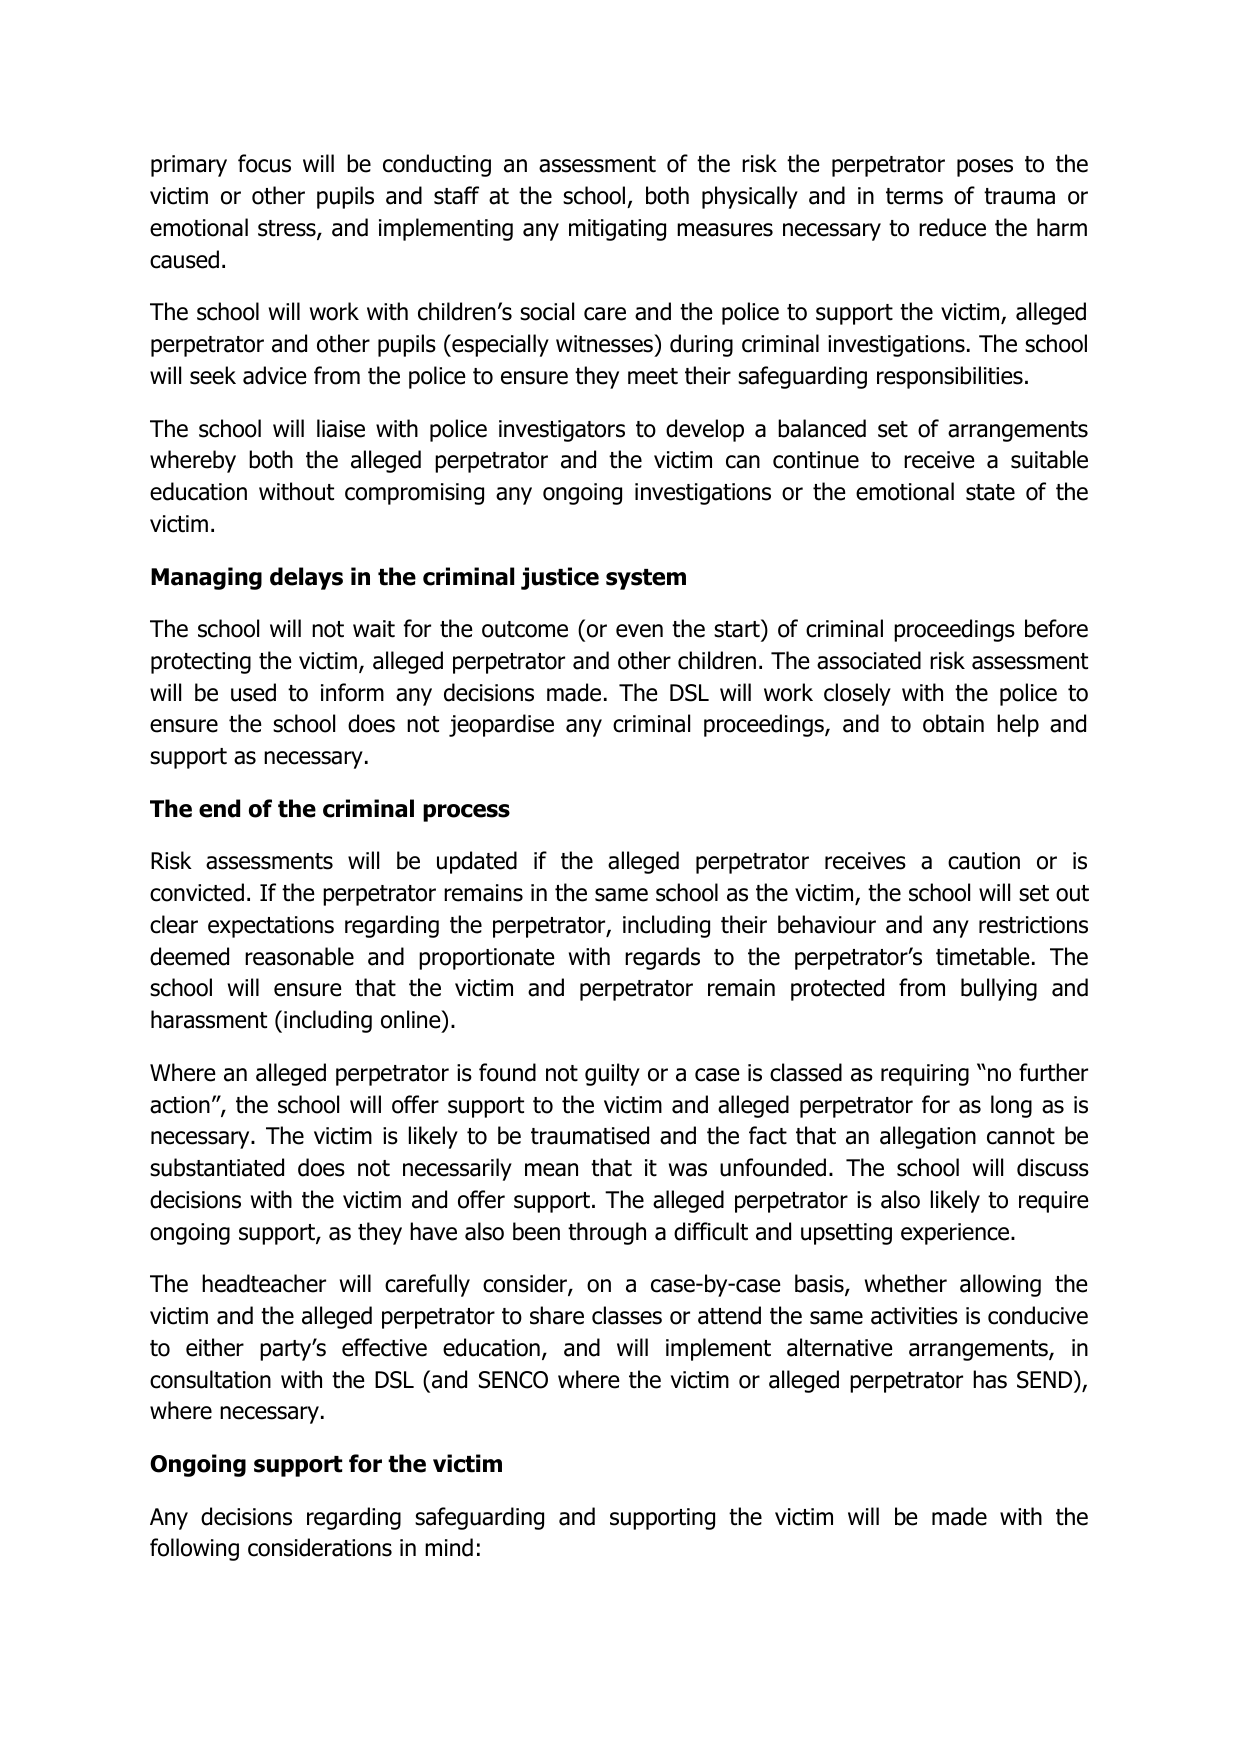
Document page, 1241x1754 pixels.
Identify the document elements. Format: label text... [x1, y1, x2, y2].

text The school will work with children’s social care and the police to support the victim, alleged perpetrator and other pupils (especially witnesses) during criminal investigations. The school will seek advice from the police to ensure they meet their safeguarding responsibilities. [150, 298, 1090, 389]
text Managing delays in the criminal justice system [150, 562, 1090, 590]
text Where an alleged perpetrator is found not guilty or a case is classed as requiring “no further action”, the school will offer support to the victim and alleged perpetrator for as long as is necessary. The victim is likely to be traumatised and the fact that an allegation cannot be substantiated does not necessarily mean that it was unfounded. The school will discuss decisions with the victim and offer support. The alleged perpetrator is also likely to require ongoing support, as they have also been through a difficult and upsetting experience. [150, 1058, 1090, 1245]
text Risk assessments will be updated if the alleged perpetrator receives a caution or is convicted. If the perpetrator remains in the same school as the victim, the school will set out clear expectations regarding the perpetrator, including their behaviour and any restrictions deemed reasonable and proportionate with regards to the perpetrator’s timetable. The school will ensure that the victim and perpetrator remain protected from bullying and harassment (including online). [150, 847, 1090, 1033]
text The school will not wait for the outcome (or even the start) of criminal proceedings before protecting the victim, alleged perpetrator and other children. The associated risk assessment will be used to inform any decisions made. The DSL will work closely with the police to ensure the school does not jeopardise any criminal proceedings, and to obtain help and support as necessary. [150, 614, 1090, 769]
text Ongoing support for the victim [150, 1449, 1090, 1477]
text Any decisions regarding safeguarding and supporting the victim will be made with the following considerations in mind: [150, 1502, 1090, 1562]
text The school will liaise with police investigators to develop a balanced set of arrangements whereby both the alleged perpetrator and the victim can continue to receive a suitable education without compromising any ongoing investigations or the emotional state of the victim. [150, 414, 1090, 537]
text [150, 150, 1090, 273]
text The end of the criminal process [150, 794, 1090, 822]
text The headteacher will carefully consider, on a case-by-case basis, whether allowing the victim and the alleged perpetrator to share classes or attend the same activities is conducive to either party’s effective education, and will implement alternative arrangements, in consultation with the DSL (and SENCO where the victim or alleged perpetrator has SEND), where necessary. [150, 1270, 1090, 1424]
